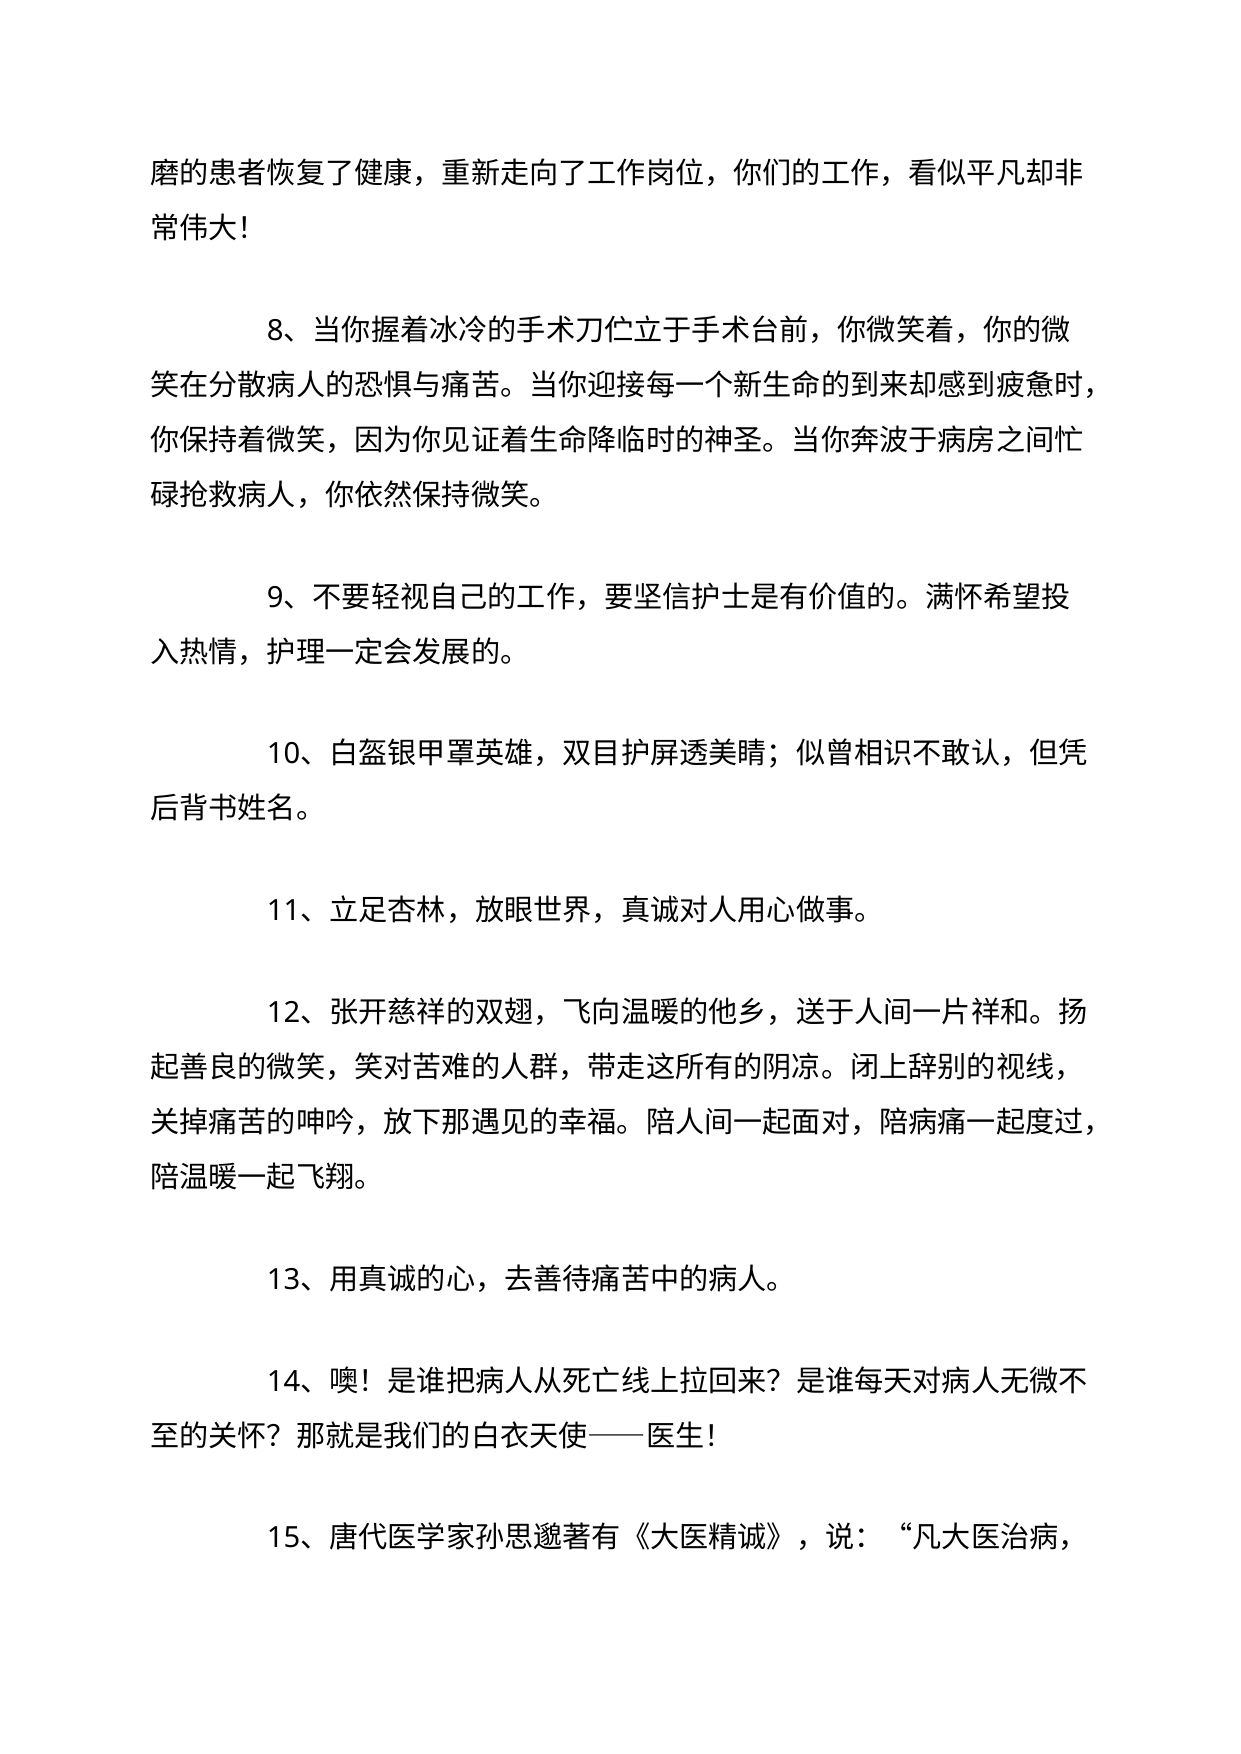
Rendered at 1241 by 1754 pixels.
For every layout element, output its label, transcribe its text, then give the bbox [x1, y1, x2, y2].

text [150, 1514, 1090, 1556]
text 10、白盔银甲罩英雄，双目护屏透美睛；似曾相识不敢认，但凭后背书姓名。 [150, 730, 1090, 827]
text 9、不要轻视自己的工作，要坚信护士是有价值的。满怀希望投入热情，护理一定会发展的。 [150, 573, 1090, 671]
text 11、立足杏林，放眼世界，真诚对人用心做事。 [150, 887, 1090, 929]
text 8、当你握着冰冷的手术刀伫立于手术台前，你微笑着，你的微笑在分散病人的恐惧与痛苦。当你迎接每一个新生命的到来却感到疲惫时，你保持着微笑，因为你见证着生命降临时的神圣。当你奔波于病房之间忙碌抢救病人，你依然保持微笑。 [150, 307, 1090, 514]
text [150, 150, 1090, 247]
text 14、噢！是谁把病人从死亡线上拉回来？是谁每天对病人无微不至的关怀？那就是我们的白衣天使——医生！ [150, 1357, 1090, 1454]
text 12、张开慈祥的双翅，飞向温暖的他乡，送于人间一片祥和。扬起善良的微笑，笑对苦难的人群，带走这所有的阴凉。闭上辞别的视线，关掉痛苦的呻吟，放下那遇见的幸福。陪人间一起面对，陪病痛一起度过，陪温暖一起飞翔。 [150, 989, 1090, 1196]
text 13、用真诚的心，去善待痛苦中的病人。 [150, 1255, 1090, 1298]
